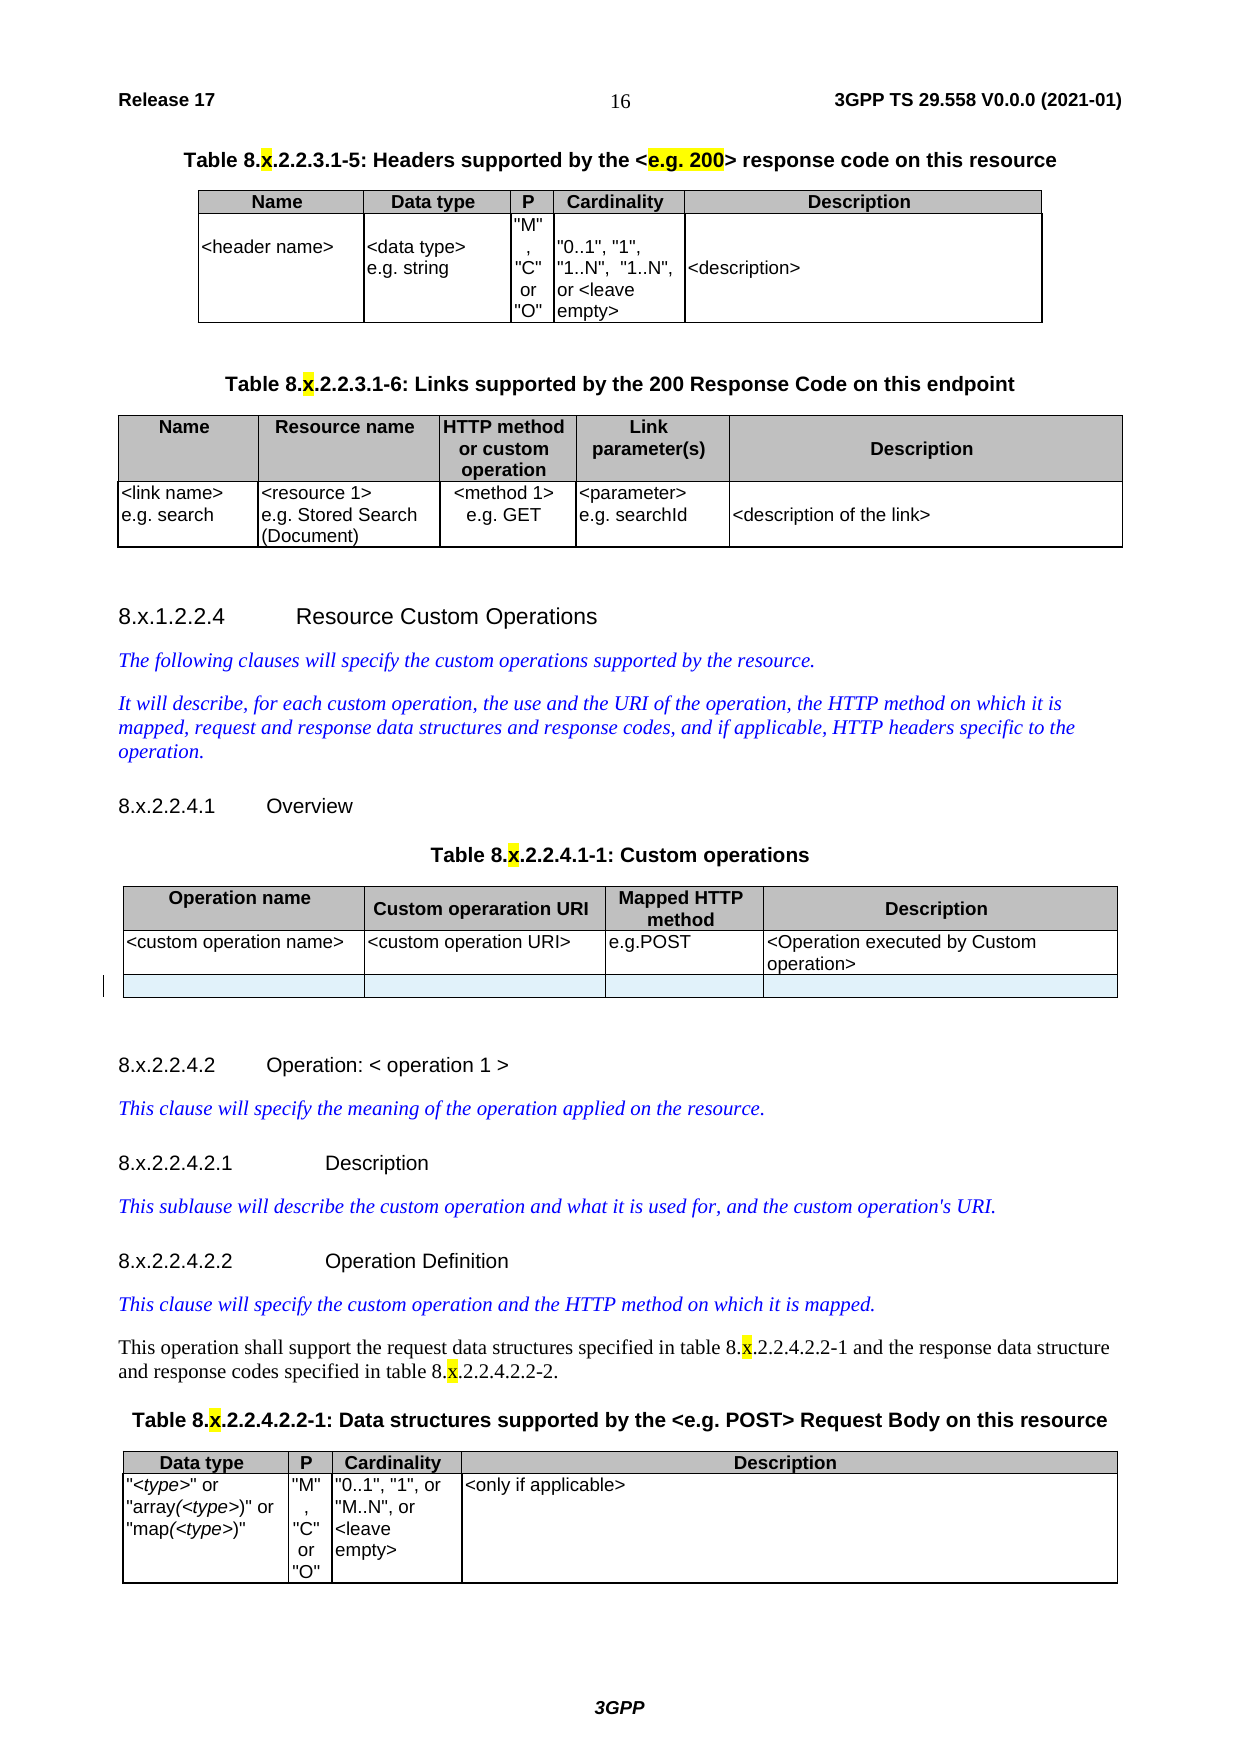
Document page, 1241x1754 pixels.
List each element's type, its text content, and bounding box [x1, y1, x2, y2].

table_cell [686, 214, 1041, 322]
table_header [606, 887, 763, 930]
table_header [289, 1452, 332, 1473]
table_cell [730, 482, 1122, 546]
table_header [577, 416, 729, 481]
table_cell [365, 931, 605, 974]
table_cell [441, 482, 575, 546]
subtitle 8.x.2.2.4 Resource Custom Operations [118, 603, 1122, 629]
table_cell [606, 931, 763, 974]
table_header [462, 1452, 1117, 1473]
table_cell [124, 931, 364, 974]
table_header [554, 191, 684, 213]
table_cell [333, 1474, 461, 1582]
table_header [119, 416, 258, 481]
table_header [685, 191, 1041, 213]
table_header [259, 416, 439, 481]
table_cell [512, 214, 553, 322]
table_cell [119, 482, 257, 546]
table_cell [577, 482, 729, 546]
table_cell [199, 214, 363, 322]
table_header [364, 191, 510, 213]
table_header [440, 416, 576, 481]
table_header [333, 1452, 461, 1473]
table_cell [365, 214, 510, 322]
table_cell [289, 1474, 331, 1582]
table_cell [259, 482, 439, 546]
table_header [365, 887, 605, 930]
table_header [764, 887, 1117, 930]
table_cell [764, 931, 1117, 974]
table_header [730, 416, 1122, 481]
table_cell [124, 1474, 288, 1582]
table_header [511, 191, 553, 213]
table_header [199, 191, 363, 213]
table_header [124, 887, 364, 930]
table_cell [555, 214, 684, 322]
table_header [124, 1452, 288, 1473]
table_cell [463, 1474, 1117, 1582]
